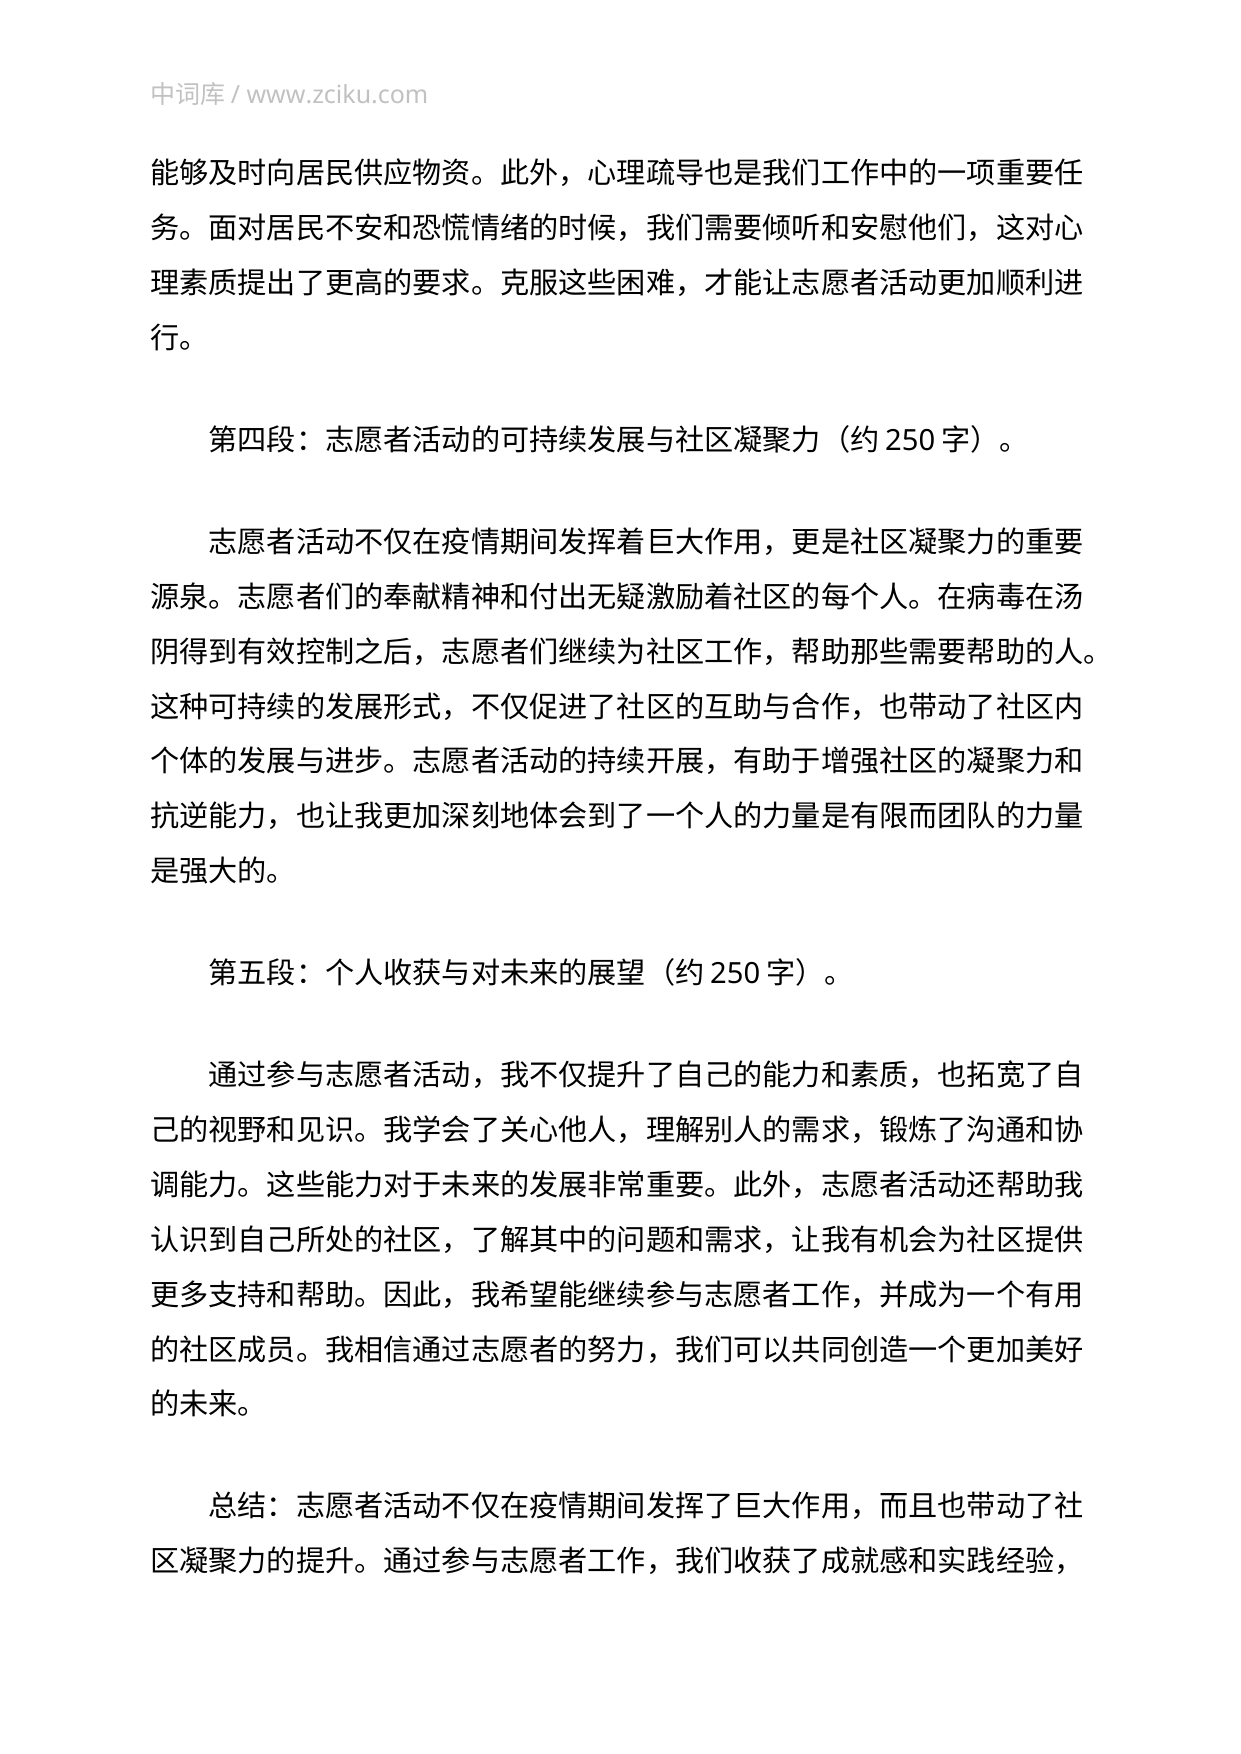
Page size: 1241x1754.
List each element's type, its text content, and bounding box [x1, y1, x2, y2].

text 志愿者活动不仅在疫情期间发挥着巨大作用，更是社区凝聚力的重要源泉。志愿者们的奉献精神和付出无疑激励着社区的每个人。在病毒在汤阴得到有效控制之后，志愿者们继续为社区工作，帮助那些需要帮助的人。这种可持续的发展形式，不仅促进了社区的互助与合作，也带动了社区内个体的发展与进步。志愿者活动的持续开展，有助于增强社区的凝聚力和抗逆能力，也让我更加深刻地体会到了一个人的力量是有限而团队的力量是强大的。 [150, 518, 1090, 890]
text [150, 150, 1090, 357]
text 第四段：志愿者活动的可持续发展与社区凝聚力（约250字）。 [150, 416, 1090, 459]
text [150, 1483, 1090, 1580]
text 通过参与志愿者活动，我不仅提升了自己的能力和素质，也拓宽了自己的视野和见识。我学会了关心他人，理解别人的需求，锻炼了沟通和协调能力。这些能力对于未来的发展非常重要。此外，志愿者活动还帮助我认识到自己所处的社区，了解其中的问题和需求，让我有机会为社区提供更多支持和帮助。因此，我希望能继续参与志愿者工作，并成为一个有用的社区成员。我相信通过志愿者的努力，我们可以共同创造一个更加美好的未来。 [150, 1052, 1090, 1423]
text 第五段：个人收获与对未来的展望（约250字）。 [150, 949, 1090, 992]
